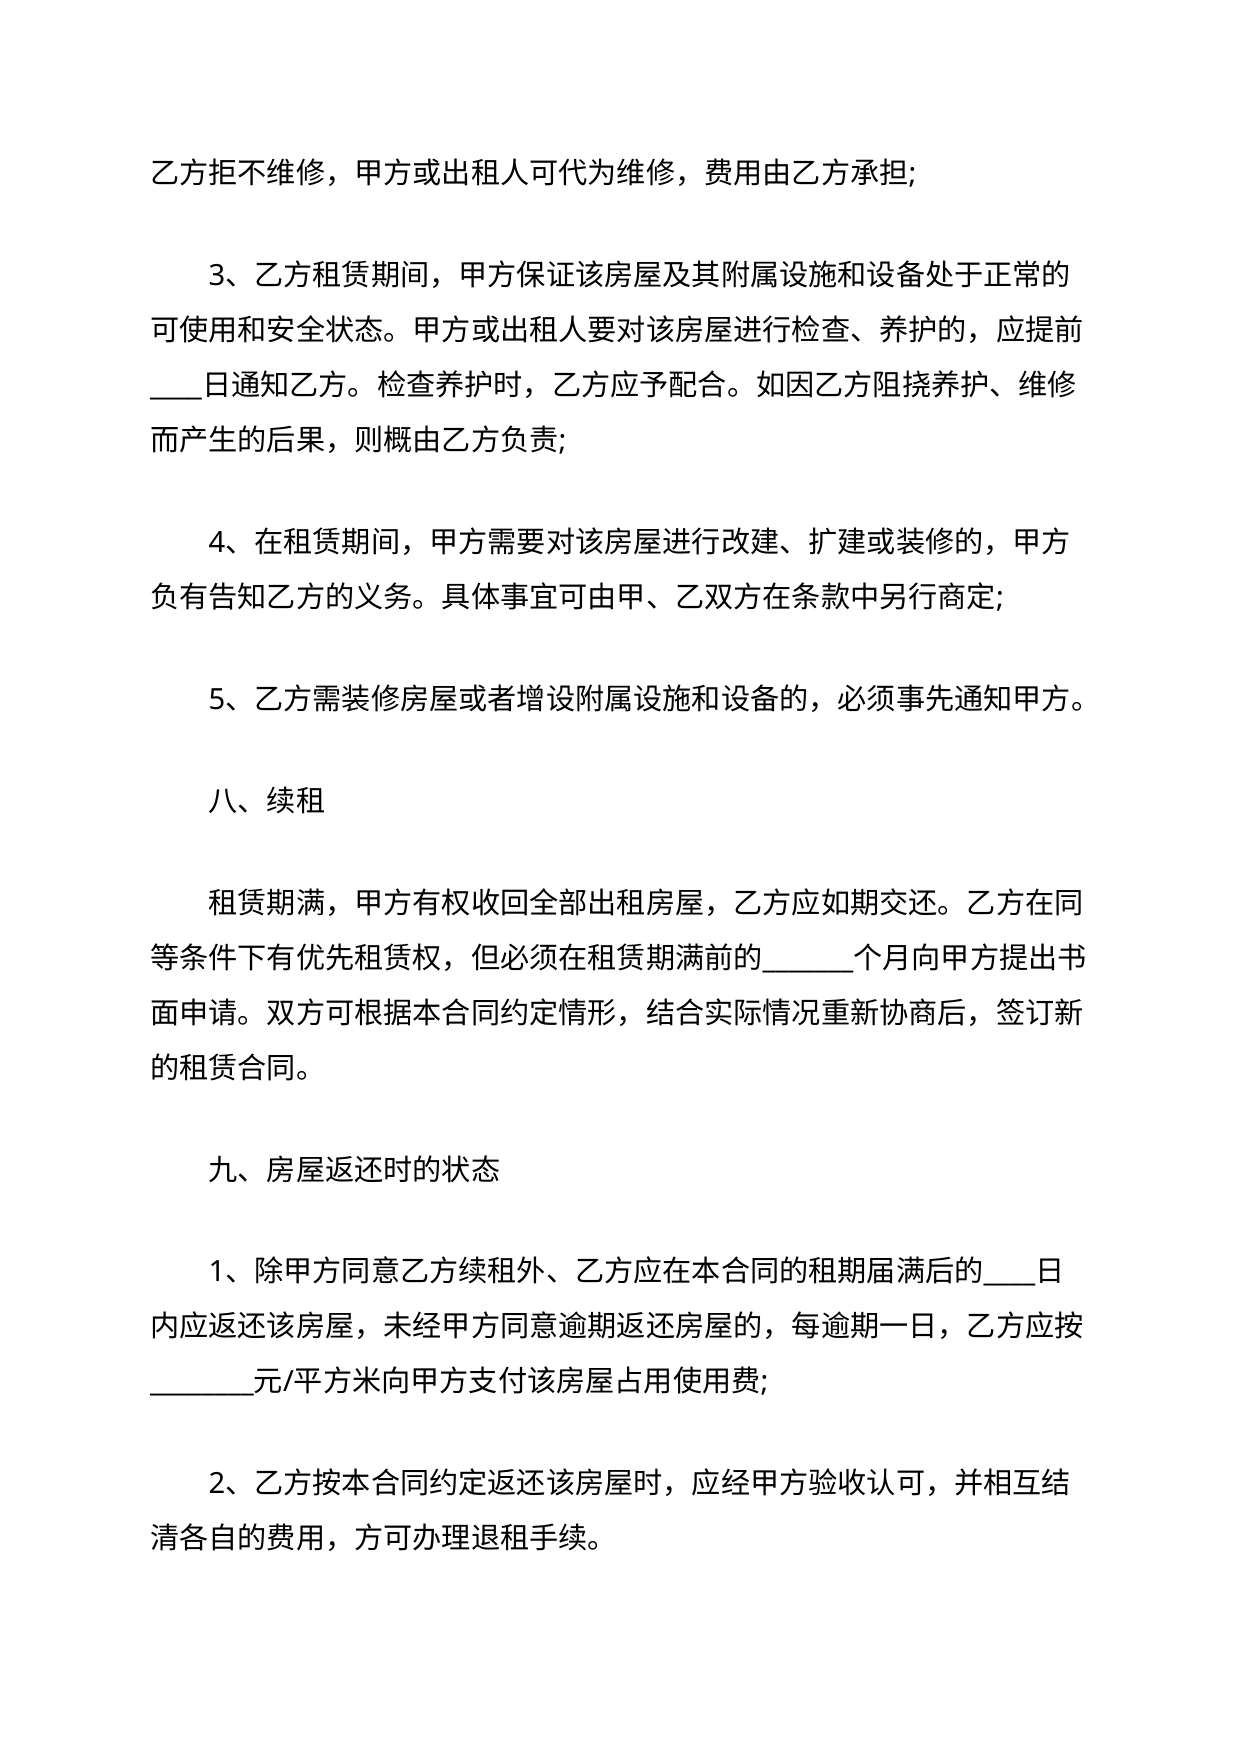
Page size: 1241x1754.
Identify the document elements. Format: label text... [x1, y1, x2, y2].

text 八、续租 [150, 778, 1090, 820]
text 4、在租赁期间，甲方需要对该房屋进行改建、扩建或装修的，甲方负有告知乙方的义务。具体事宜可由甲、乙双方在条款中另行商定; [150, 519, 1090, 616]
text 租赁期满，甲方有权收回全部出租房屋，乙方应如期交还。乙方在同等条件下有优先租赁权，但必须在租赁期满前的_______个月向甲方提出书面申请。双方可根据本合同约定情形，结合实际情况重新协商后，签订新的租赁合同。 [150, 879, 1090, 1087]
text 3、乙方租赁期间，甲方保证该房屋及其附属设施和设备处于正常的可使用和安全状态。甲方或出租人要对该房屋进行检查、养护的，应提前____日通知乙方。检查养护时，乙方应予配合。如因乙方阻挠养护、维修而产生的后果，则概由乙方负责; [150, 252, 1090, 459]
text 5、乙方需装修房屋或者增设附属设施和设备的，必须事先通知甲方。 [150, 676, 1090, 718]
text 1、除甲方同意乙方续租外、乙方应在本合同的租期届满后的____日内应返还该房屋，未经甲方同意逾期返还房屋的，每逾期一日，乙方应按________元/平方米向甲方支付该房屋占用使用费; [150, 1248, 1090, 1400]
text 九、房屋返还时的状态 [150, 1146, 1090, 1188]
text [150, 150, 1090, 192]
text 2、乙方按本合同约定返还该房屋时，应经甲方验收认可，并相互结清各自的费用，方可办理退租手续。 [150, 1460, 1090, 1557]
